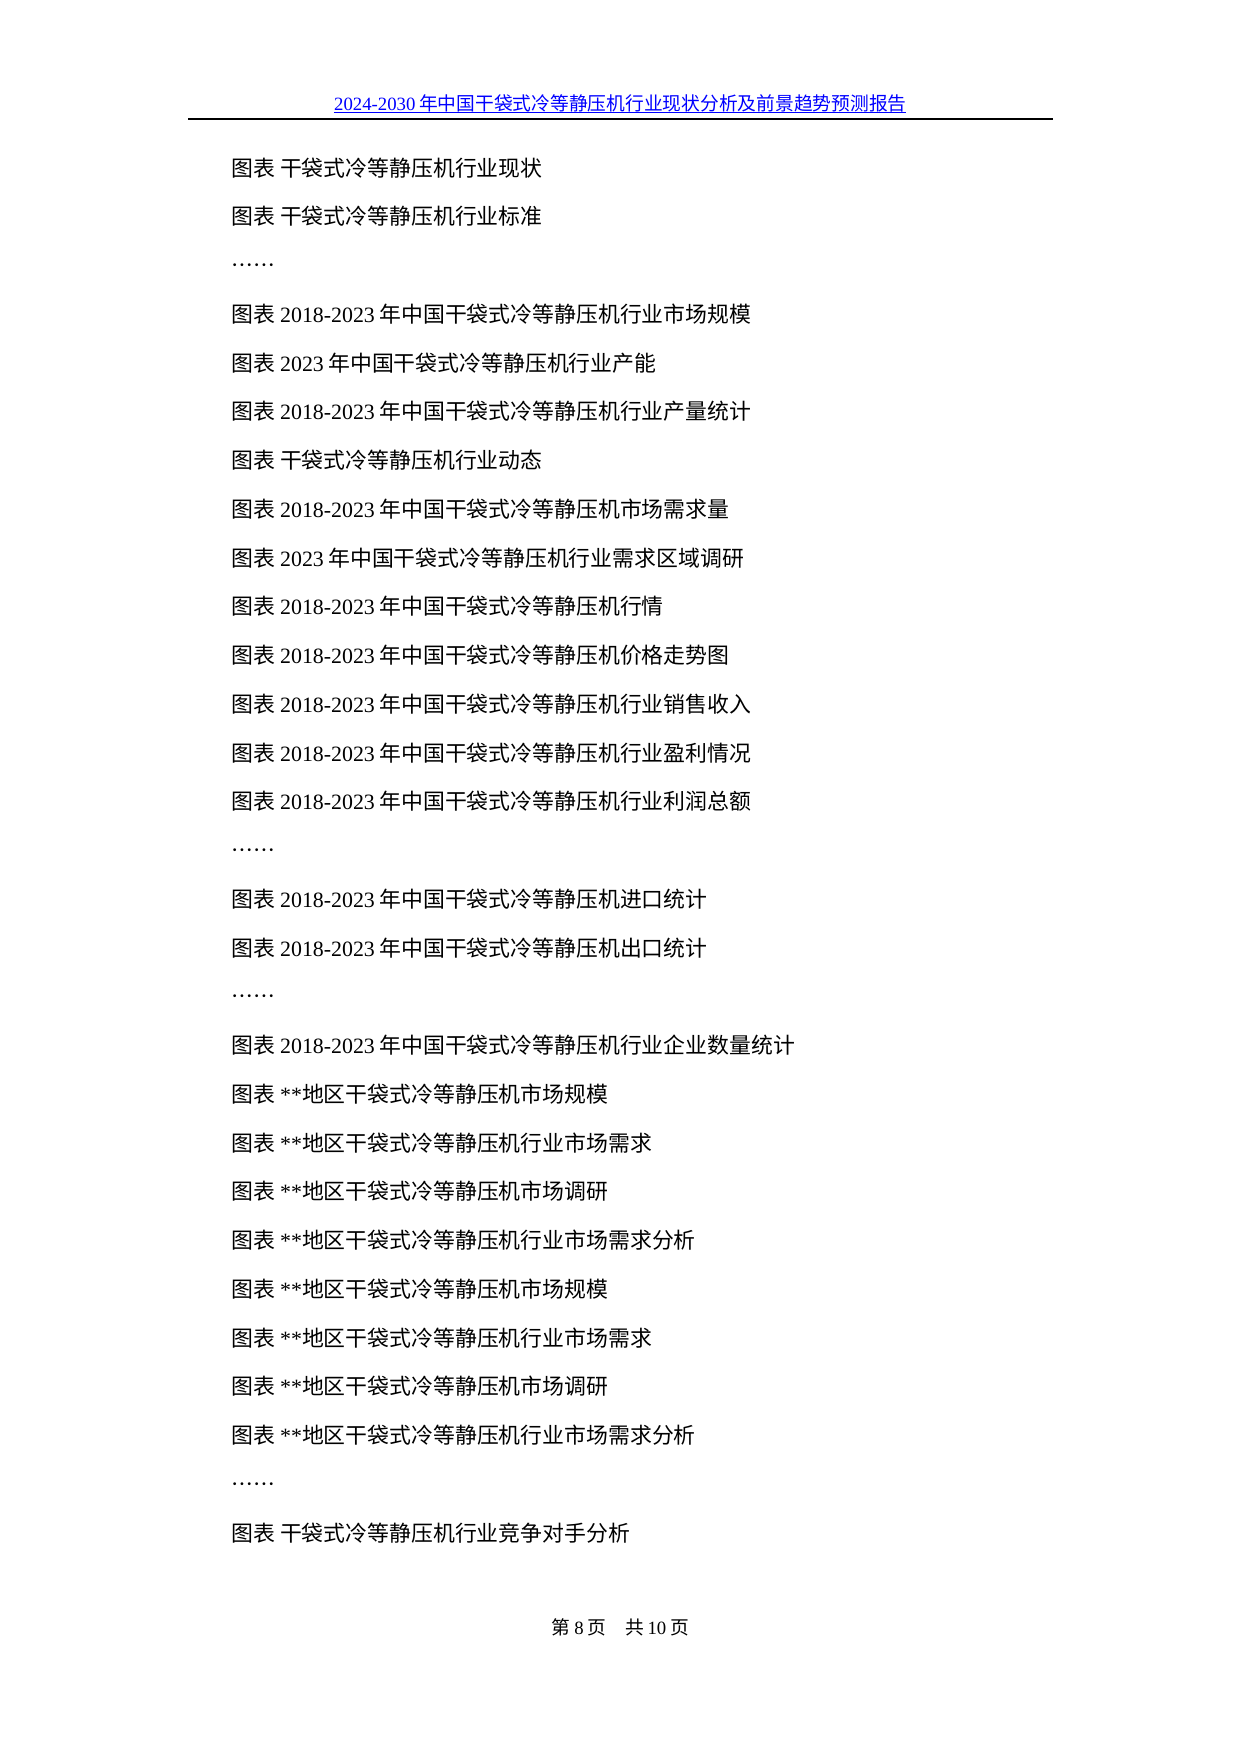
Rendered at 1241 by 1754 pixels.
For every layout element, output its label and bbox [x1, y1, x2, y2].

text [187, 150, 1053, 1548]
